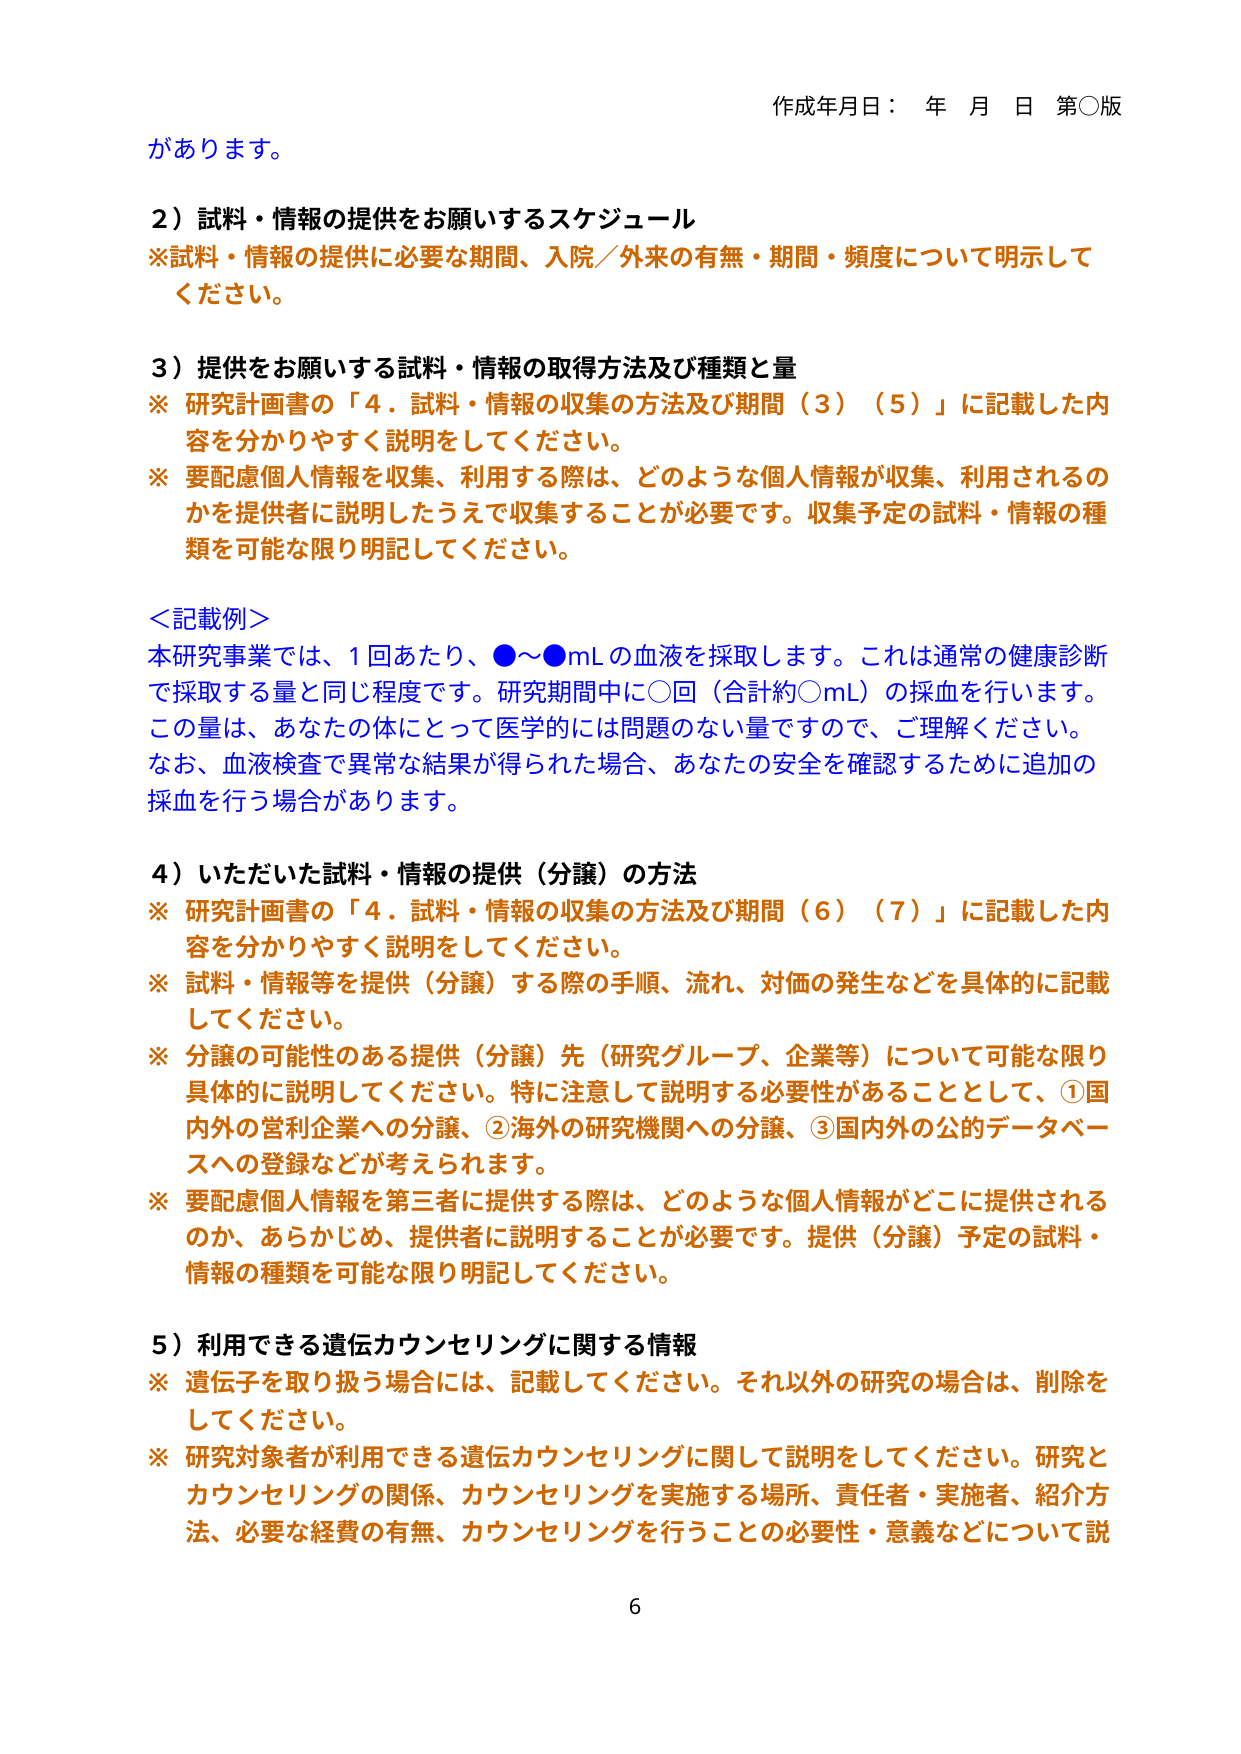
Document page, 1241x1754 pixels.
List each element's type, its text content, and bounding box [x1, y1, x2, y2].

text なお、血液検査で異常な結果が得られた場合、あなたの安全を確認するために追加の採血を行う場合があります。 [148, 745, 1122, 817]
subtitle ２）試料・情報の提供をお願いするスケジュール [148, 200, 1122, 236]
text ※試料・情報の提供に必要な期間、入院／外来の有無・期間・頻度について明示して [148, 236, 1122, 273]
list 分譲の可能性のある提供（分譲）先（研究グループ、企業等）について可能な限り具体的に説明してください。特に注意して説明する必要性があることとして、①国内外の営利企業への分譲、②海外の研究機関への分譲、③国内外の公的データベースへの登録などが考えられます。 [148, 1036, 1122, 1181]
list 研究計画書の「４．試料・情報の収集の方法及び期間（３）（５）」に記載した内容を分かりやすく説明をしてください。 [148, 385, 1122, 457]
text ＜記載例＞ [148, 600, 1122, 636]
list 試料・情報等を提供（分譲）する際の手順、流れ、対価の発生などを具体的に記載してください。 [148, 964, 1122, 1036]
list 要配慮個人情報を第三者に提供する際は、どのような個人情報がどこに提供されるのか、あらかじめ、提供者に説明することが必要です。提供（分譲）予定の試料・情報の種類を可能な限り明記してください。 [148, 1181, 1122, 1290]
text 本研究事業では、1回あたり、●～●mLの血液を採取します。これは通常の健康診断で採取する量と同じ程度です。研究期間中に○回（合計約○mL）の採血を行います。この量は、あなたの体にとって医学的には問題のない量ですので、ご理解ください。 [148, 636, 1122, 745]
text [148, 129, 1122, 166]
subtitle ４）いただいた試料・情報の提供（分譲）の方法 [148, 855, 1122, 891]
list 要配慮個人情報を収集、利用する際は、どのような個人情報が収集、利用されるのかを提供者に説明したうえで収集することが必要です。収集予定の試料・情報の種類を可能な限り明記してください。 [148, 457, 1122, 566]
text ５）利用できる遺伝カウンセリングに関する情報 [148, 1324, 1122, 1362]
list 遺伝子を取り扱う場合には、記載してください。それ以外の研究の場合は、削除をしてください。 [148, 1362, 1122, 1437]
subtitle ３）提供をお願いする試料・情報の取得方法及び種類と量 [148, 348, 1122, 385]
list 研究計画書の「４．試料・情報の収集の方法及び期間（６）（７）」に記載した内容を分かりやすく説明をしてください。 [148, 891, 1122, 964]
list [148, 1437, 1122, 1549]
text ください。 [148, 273, 1122, 311]
